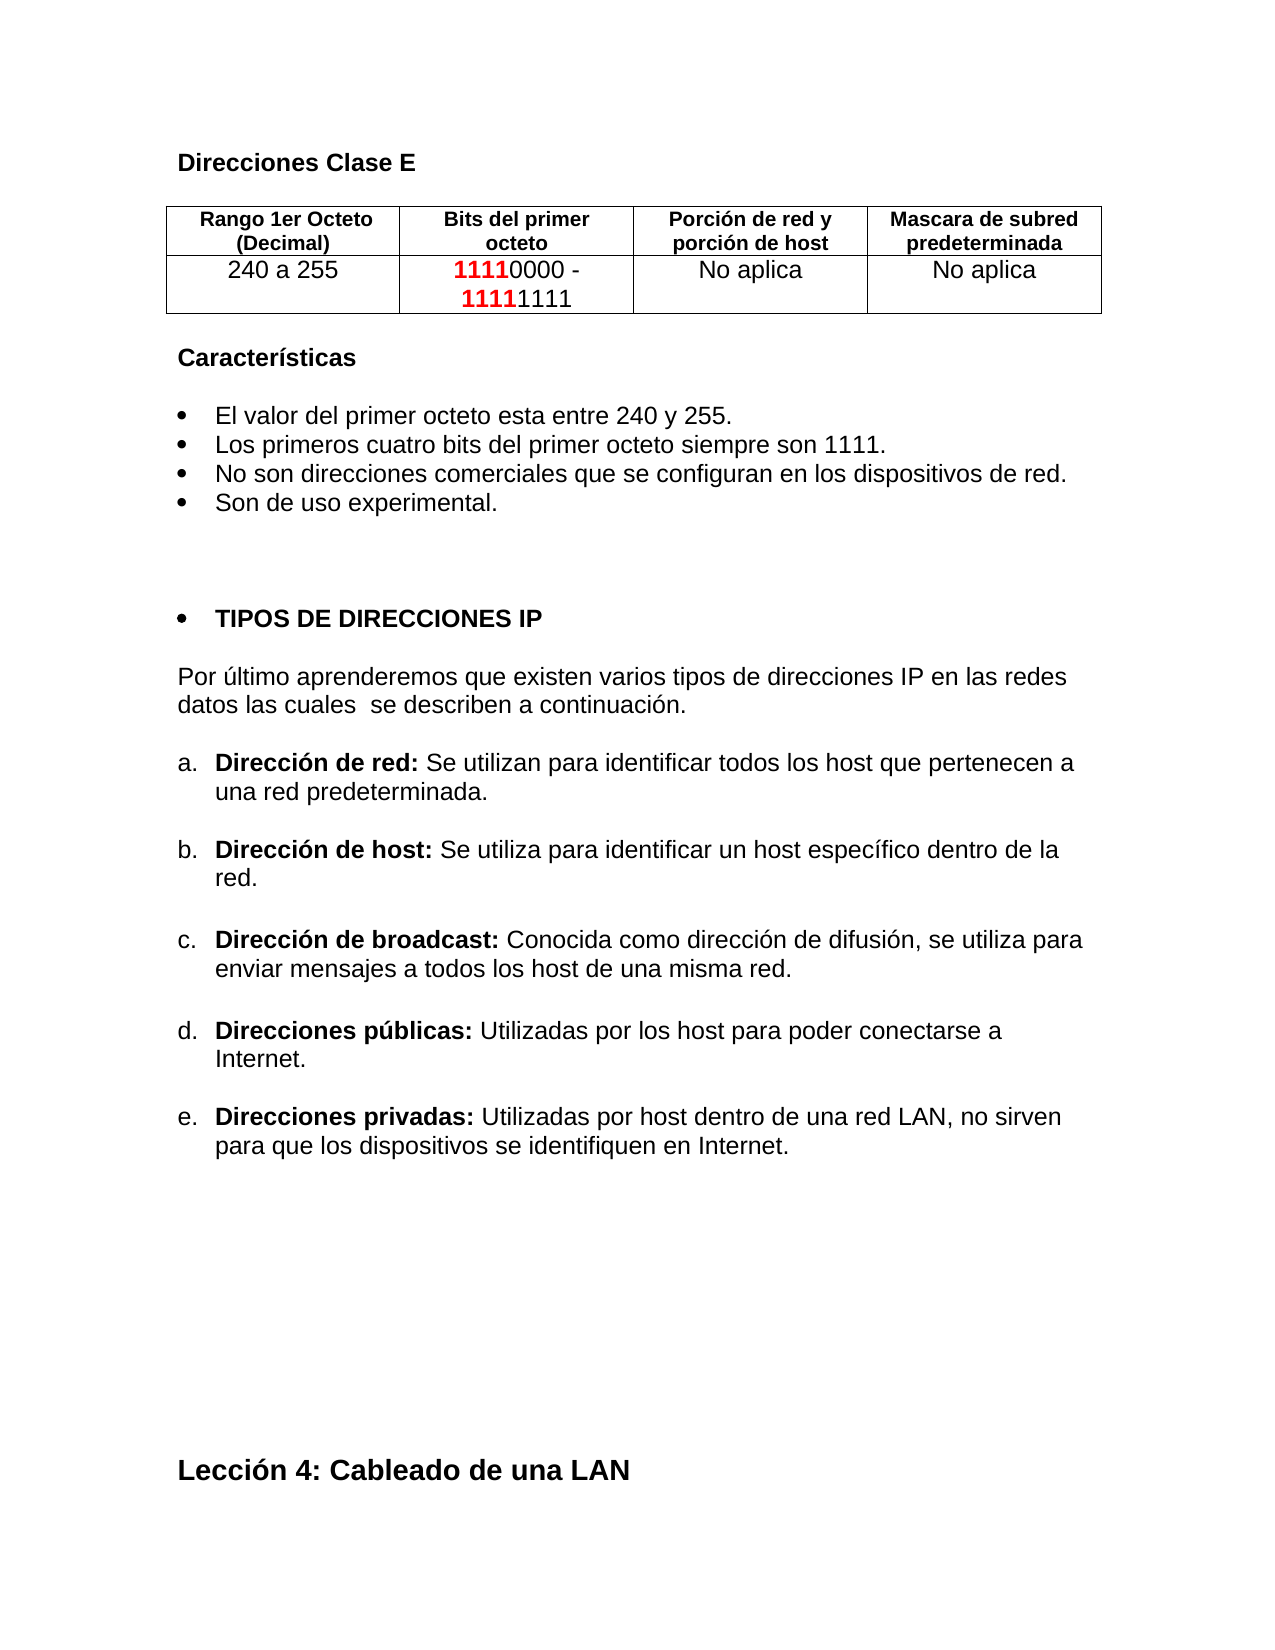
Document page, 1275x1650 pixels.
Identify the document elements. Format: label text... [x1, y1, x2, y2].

list No son direcciones comerciales que se configuran en los dispositivos de red. [177, 459, 1098, 488]
list Direcciones privadas: Utilizadas por host dentro de una red LAN, no sirven para que los dispositivos se identifiquen en Internet. [177, 1102, 1098, 1159]
table_cell No aplica [868, 256, 1101, 313]
list Dirección de host: Se utiliza para identificar un host específico dentro de la red. [177, 834, 1098, 892]
list El valor del primer octeto esta entre 240 y 255. [177, 401, 1098, 430]
table_header Rango 1er Octeto (Decimal) [167, 207, 399, 254]
list Dirección de red: Se utilizan para identificar todos los host que pertenecen a una red predeterminada. [177, 748, 1098, 806]
text Por último aprenderemos que existen varios tipos de direcciones IP en las redes datos las cuales se describen a continuación. [177, 662, 1098, 719]
text Lección 4: Cableado de una LAN [177, 1453, 1098, 1487]
list Los primeros cuatro bits del primer octeto siempre son 1111. [177, 430, 1098, 459]
list TIPOS DE DIRECCIONES IP [177, 604, 1098, 632]
table_header Mascara de subred predeterminada [868, 207, 1101, 254]
table_header Porción de red y porción de host [634, 207, 867, 254]
table_cell No aplica [634, 256, 867, 313]
list Son de uso experimental. [177, 488, 1098, 517]
table_cell 240 a 255 [167, 256, 399, 313]
list Dirección de broadcast: Conocida como dirección de difusión, se utiliza para enviar mensajes a todos los host de una misma red. [177, 925, 1098, 983]
table_header Bits del primer octeto [400, 207, 633, 254]
text Características [177, 343, 1098, 372]
list Direcciones públicas: Utilizadas por los host para poder conectarse a Internet. [177, 1016, 1098, 1073]
table_cell 11110000 -11111111 [400, 256, 633, 313]
text Direcciones Clase E [177, 148, 1098, 176]
